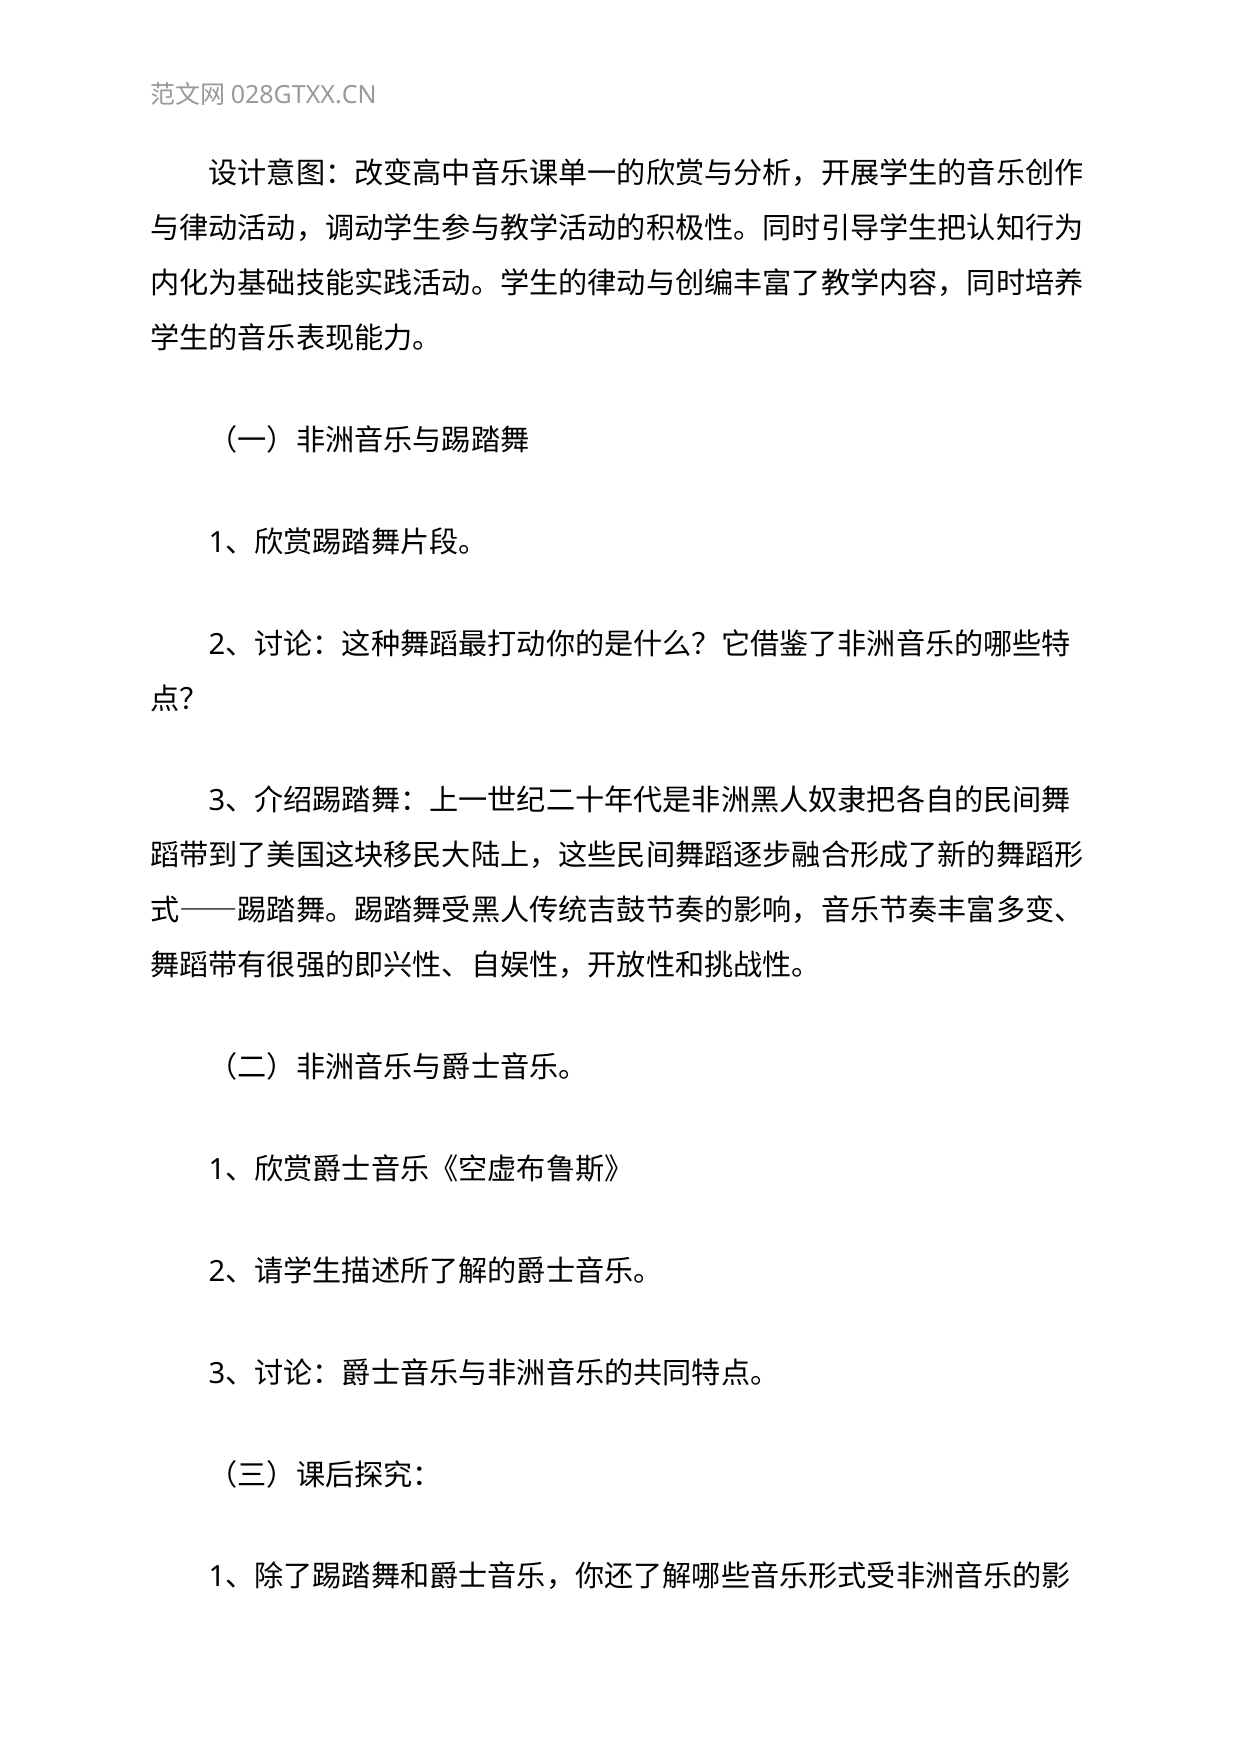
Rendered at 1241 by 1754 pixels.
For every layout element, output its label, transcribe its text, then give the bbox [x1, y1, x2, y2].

text 1、欣赏爵士音乐《空虚布鲁斯》 [150, 1145, 1090, 1188]
text （三）课后探究： [150, 1451, 1090, 1493]
text 1、欣赏踢踏舞片段。 [150, 518, 1090, 561]
text 2、请学生描述所了解的爵士音乐。 [150, 1247, 1090, 1290]
text （一）非洲音乐与踢踏舞 [150, 416, 1090, 459]
text 设计意图：改变高中音乐课单一的欣赏与分析，开展学生的音乐创作与律动活动，调动学生参与教学活动的积极性。同时引导学生把认知行为内化为基础技能实践活动。学生的律动与创编丰富了教学内容，同时培养学生的音乐表现能力。 [150, 150, 1090, 357]
text 2、讨论：这种舞蹈最打动你的是什么？它借鉴了非洲音乐的哪些特点？ [150, 620, 1090, 717]
text 3、介绍踢踏舞：上一世纪二十年代是非洲黑人奴隶把各自的民间舞蹈带到了美国这块移民大陆上，这些民间舞蹈逐步融合形成了新的舞蹈形式——踢踏舞。踢踏舞受黑人传统吉鼓节奏的影响，音乐节奏丰富多变、舞蹈带有很强的即兴性、自娱性，开放性和挑战性。 [150, 777, 1090, 984]
text 3、讨论：爵士音乐与非洲音乐的共同特点。 [150, 1349, 1090, 1392]
text （二）非洲音乐与爵士音乐。 [150, 1043, 1090, 1086]
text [150, 1553, 1090, 1595]
